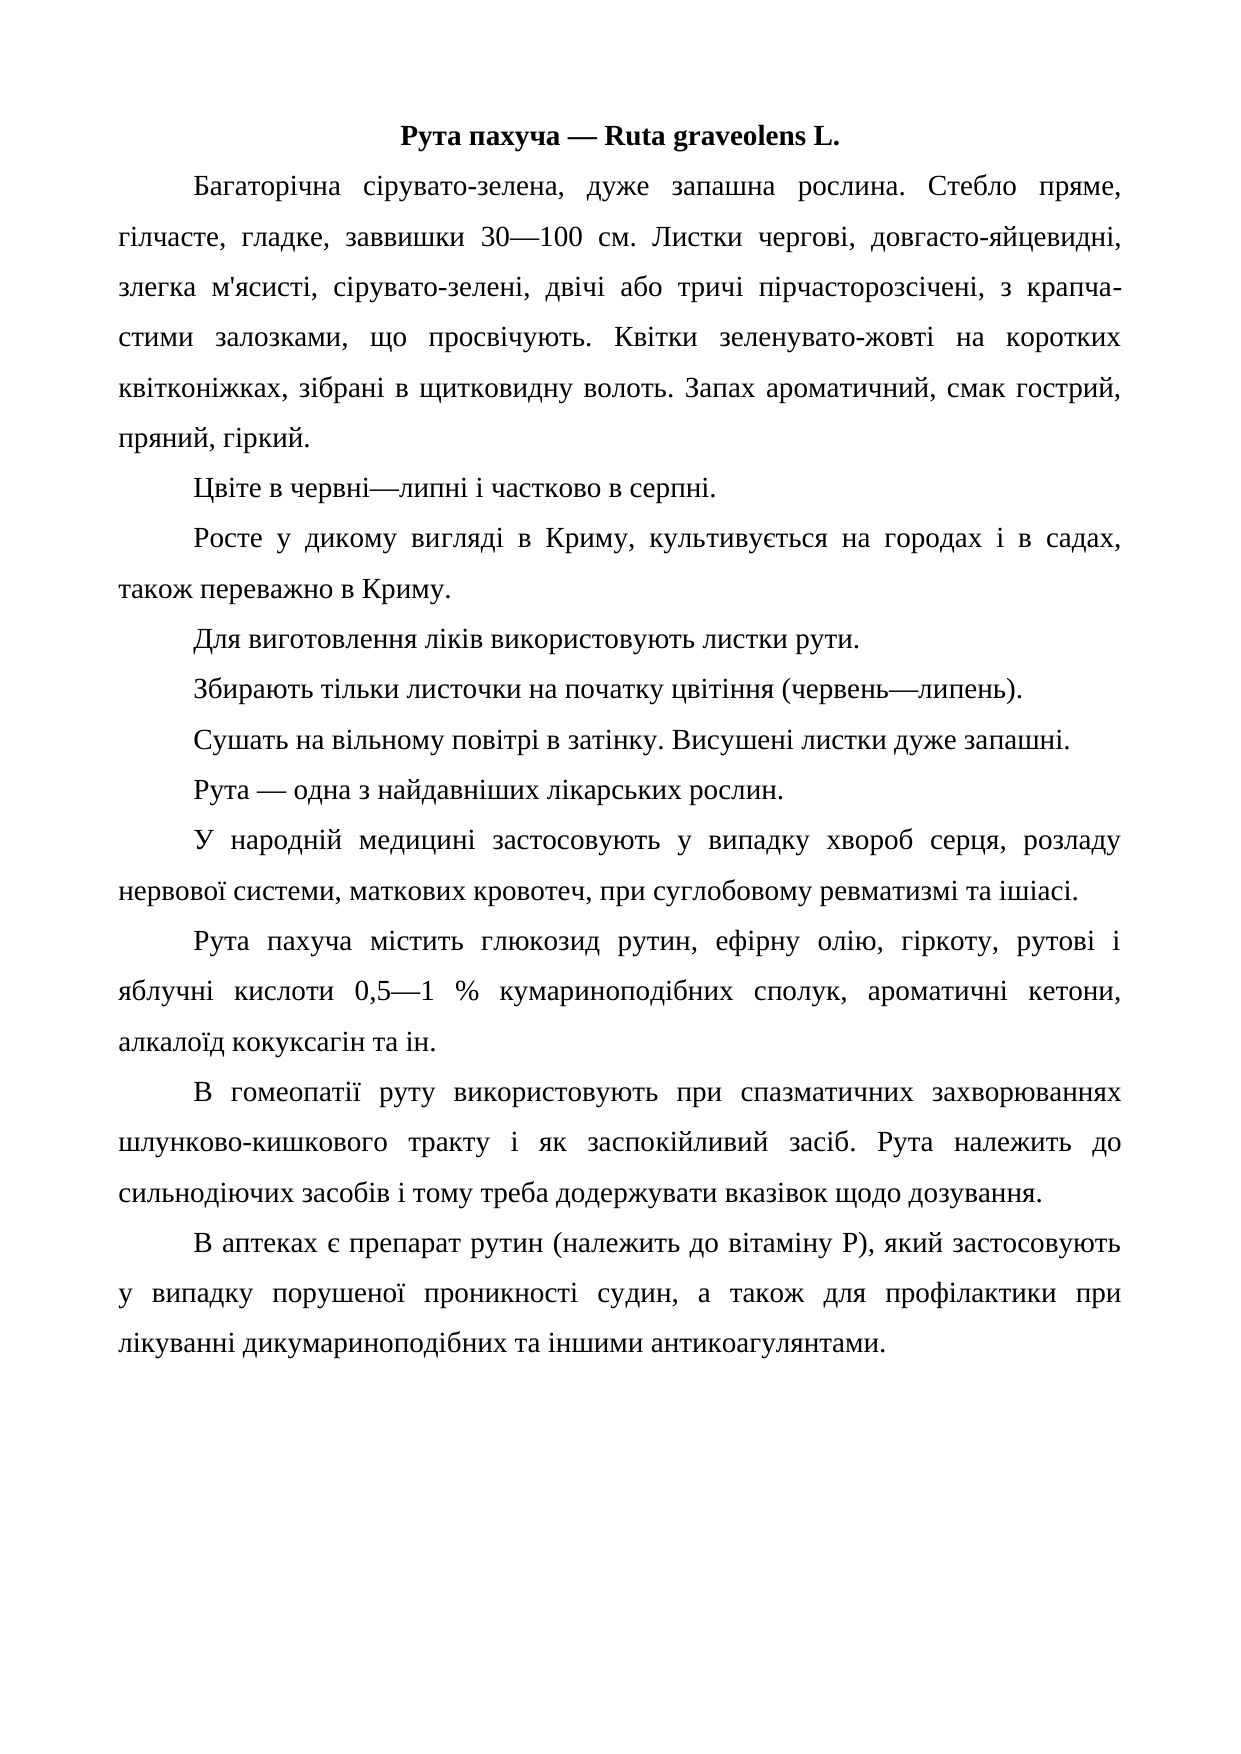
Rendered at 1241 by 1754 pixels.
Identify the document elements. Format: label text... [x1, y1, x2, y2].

text В аптеках є препарат рутин (належить до вітаміну Р), який застосовують у випадку порушеної проникності судин, а також для профілактики при лікуванні дикумариноподібних та іншими антикоагулянтами. [118, 1225, 1122, 1359]
text Сушать на вільному повітрі в затінку. Висушені листки дуже запашні. [118, 722, 1122, 755]
text В гомеопатії руту використовують при спазматичних захворюваннях шлунково-кишкового тракту і як заспокійливий засіб. Рута належить до сильнодіючих засобів і тому треба додержувати вказівок щодо дозування. [118, 1074, 1122, 1208]
text Рута — одна з найдавніших лікарських рослин. [118, 772, 1122, 806]
text Росте у дикому вигляді в Криму, культивується на городах і в садах, також переважно в Криму. [118, 521, 1122, 604]
text Збирають тільки листочки на початку цвітіння (червень—липень). [118, 672, 1122, 705]
text Багаторічна сірувато-зелена, дуже запашна рослина. Стебло пряме, гілчасте, гладке, заввишки 30—100 см. Листки чергові, довгасто-яйцевидні, злегка м'ясисті, сірувато-зелені, двічі або тричі пірчасторозсічені, з крапчастими залозками, що просвічують. Квітки зеленувато-жовті на коротких квітконіжках, зібрані в щитковидну волоть. Запах ароматичний, смак гострий, пряний, гіркий. [118, 168, 1122, 453]
text Для виготовлення ліків використовують листки рути. [118, 621, 1122, 655]
text У народній медицині застосовують у випадку хвороб серця, розладу нервової системи, маткових кровотеч, при суглобовому ревматизмі та ішіасі. [118, 822, 1122, 906]
text Цвіте в червні—липні і частково в серпні. [118, 470, 1122, 504]
text Рута пахуча містить глюкозид рутин, ефірну олію, гіркоту, рутові і яблучні кислоти 0,5—1 % кумариноподібних сполук, ароматичні кетони, алкалоїд кокуксагін та ін. [118, 923, 1122, 1057]
text Рута пахуча — Ruta graveolens L. [118, 118, 1122, 152]
